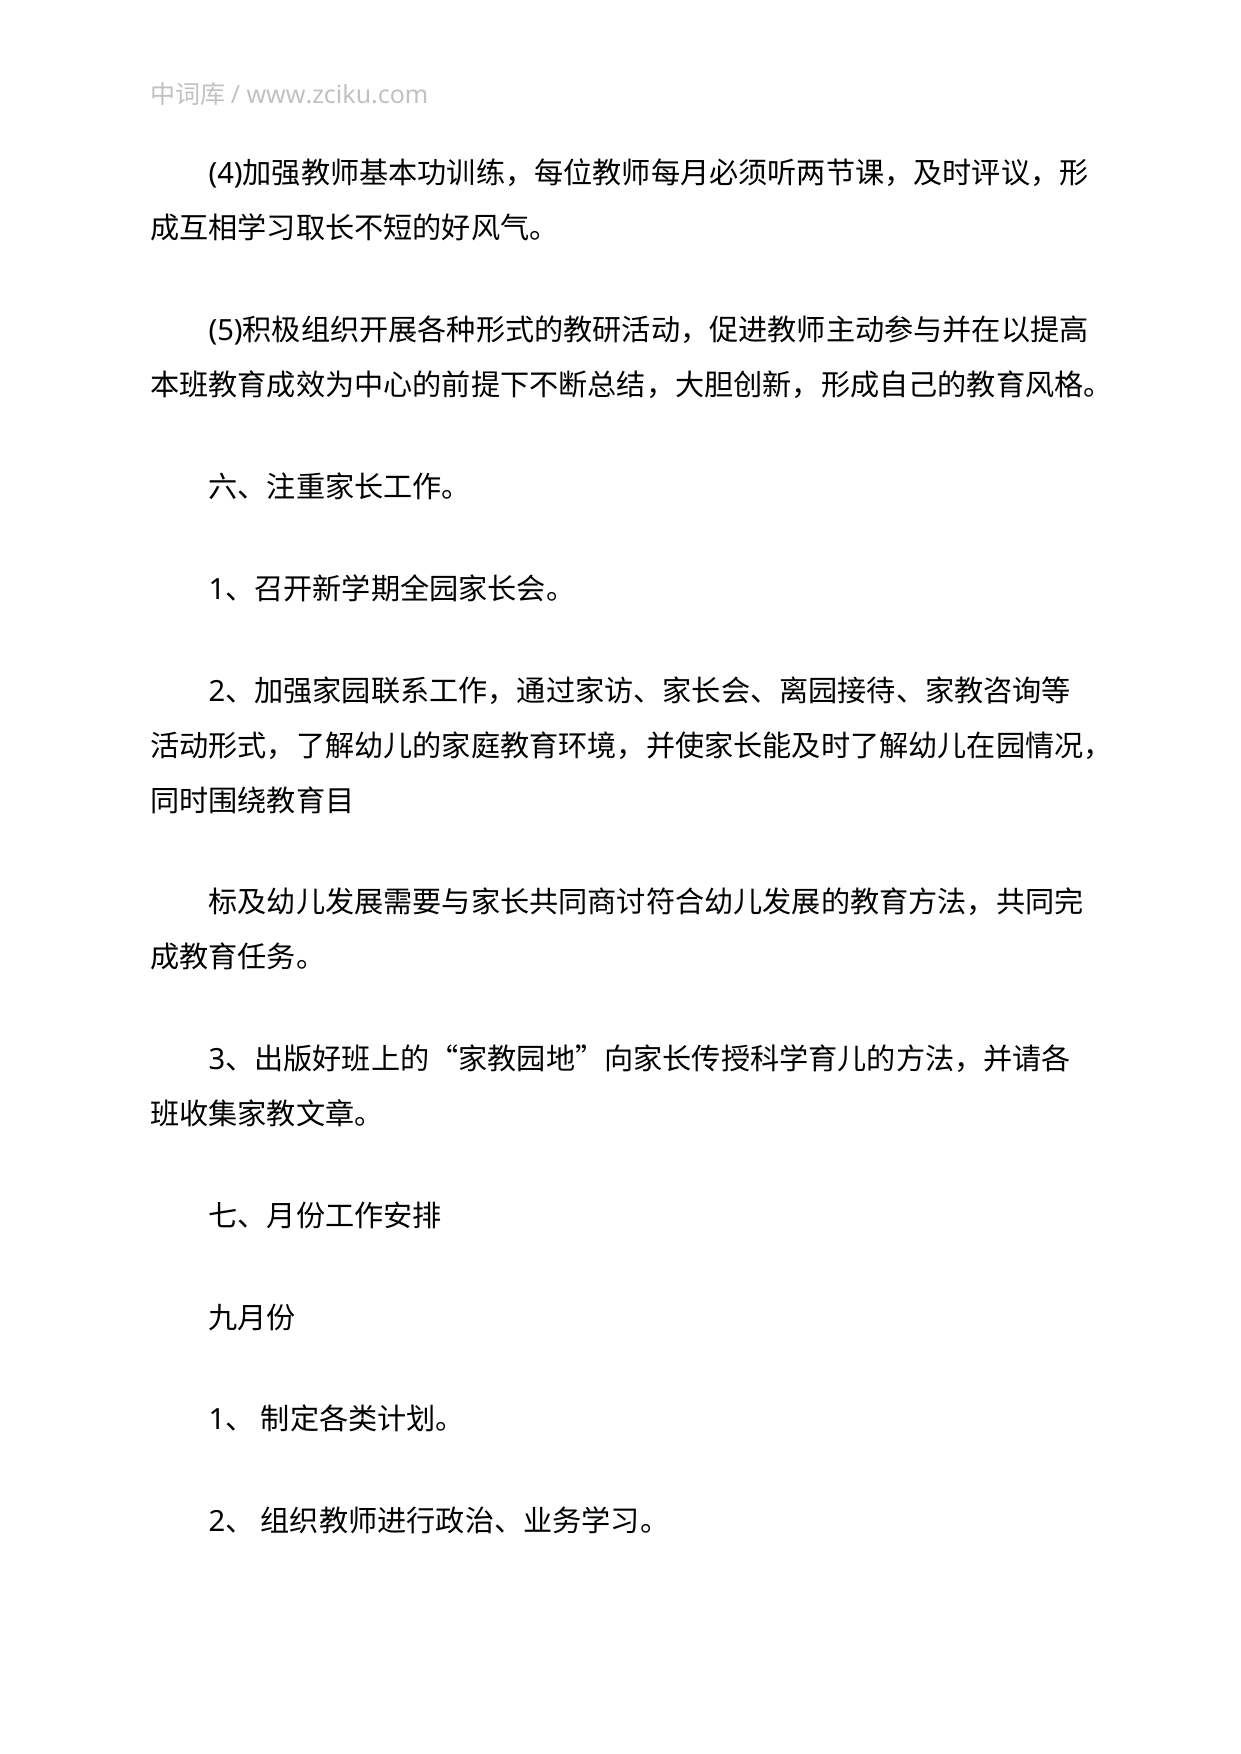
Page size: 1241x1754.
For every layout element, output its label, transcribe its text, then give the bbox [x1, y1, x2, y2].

text 2、加强家园联系工作，通过家访、家长会、离园接待、家教咨询等活动形式，了解幼儿的家庭教育环境，并使家长能及时了解幼儿在园情况，同时围绕教育目 [150, 667, 1090, 819]
text 七、月份工作安排 [150, 1192, 1090, 1235]
text 六、注重家长工作。 [150, 463, 1090, 506]
text 3、出版好班上的“家教园地”向家长传授科学育儿的方法，并请各班收集家教文章。 [150, 1036, 1090, 1133]
text 2、 组织教师进行政治、业务学习。 [150, 1498, 1090, 1540]
text (5)积极组织开展各种形式的教研活动，促进教师主动参与并在以提高本班教育成效为中心的前提下不断总结，大胆创新，形成自己的教育风格。 [150, 307, 1090, 404]
text (4)加强教师基本功训练，每位教师每月必须听两节课，及时评议，形成互相学习取长不短的好风气。 [150, 150, 1090, 247]
text 九月份 [150, 1294, 1090, 1336]
text 标及幼儿发展需要与家长共同商讨符合幼儿发展的教育方法，共同完成教育任务。 [150, 879, 1090, 976]
text 1、 制定各类计划。 [150, 1396, 1090, 1438]
text 1、召开新学期全园家长会。 [150, 565, 1090, 608]
